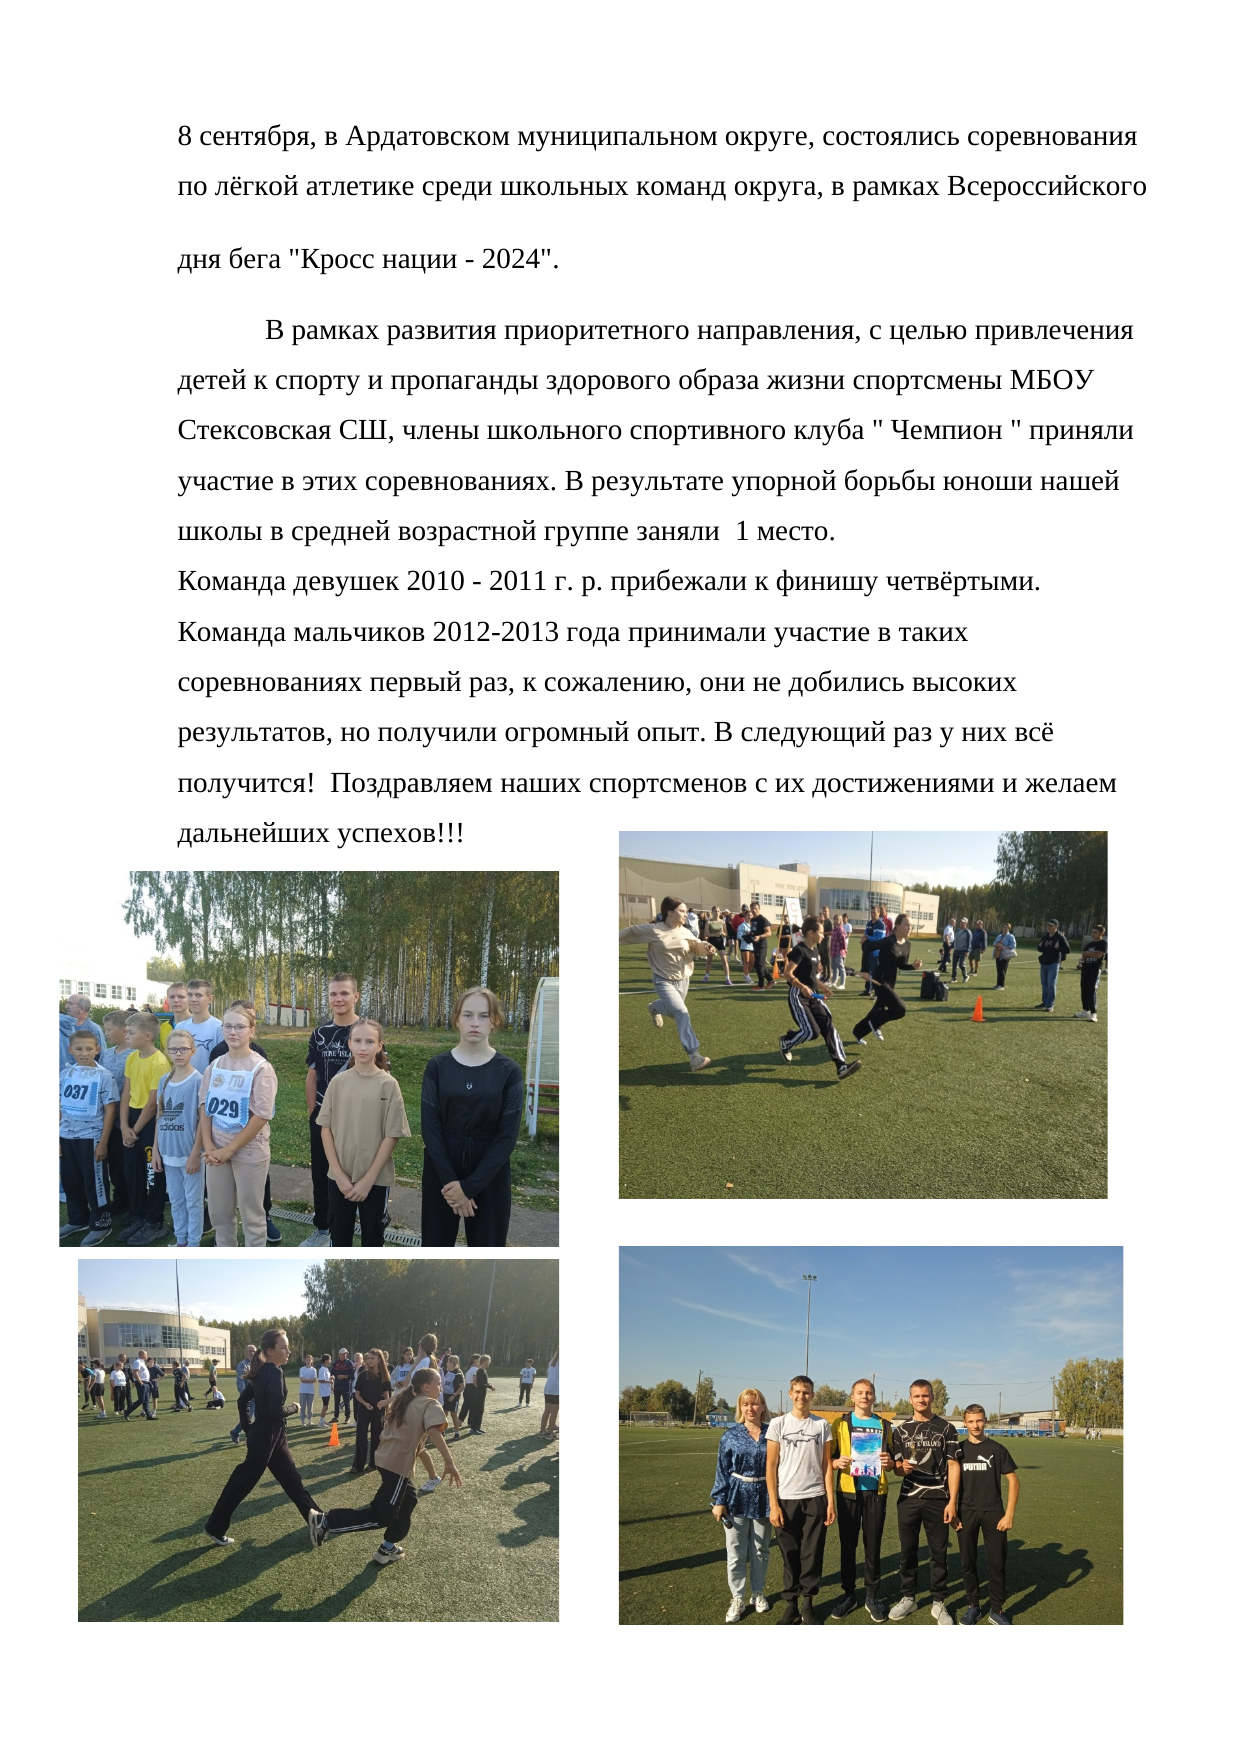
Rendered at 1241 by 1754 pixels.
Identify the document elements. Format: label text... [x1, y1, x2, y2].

picture [78, 1259, 560, 1622]
text 8 сентября, в Ардатовском муниципальном округе, состоялись соревнования по лёгкой атлетике среди школьных команд округа, в рамках Всероссийского дня бега "Кросс нации - 2024". В рамках развития приоритетного направления, с целью привлечения детей к спорту и пропаганды здорового образа жизни спортсмены МБОУ Стексовская СШ, члены школьного спортивного клуба " Чемпион " приняли участие в этих соревнованиях. В результате упорной борьбы юноши нашей школы в средней возрастной группе заняли 1 место. Команда девушек 2010 - 2011 г. р. прибежали к финишу четвёртыми. Команда мальчиков 2012-2013 года принимали участие в таких соревнованиях первый раз, к сожалению, они не добились высоких результатов, но получили огромный опыт. В следующий раз у них всё получится! Поздравляем наших спортсменов с их достижениями и желаем дальнейших успехов!!! [177, 118, 1152, 848]
picture [618, 1246, 1124, 1625]
picture [59, 871, 560, 1247]
picture [618, 831, 1108, 1199]
